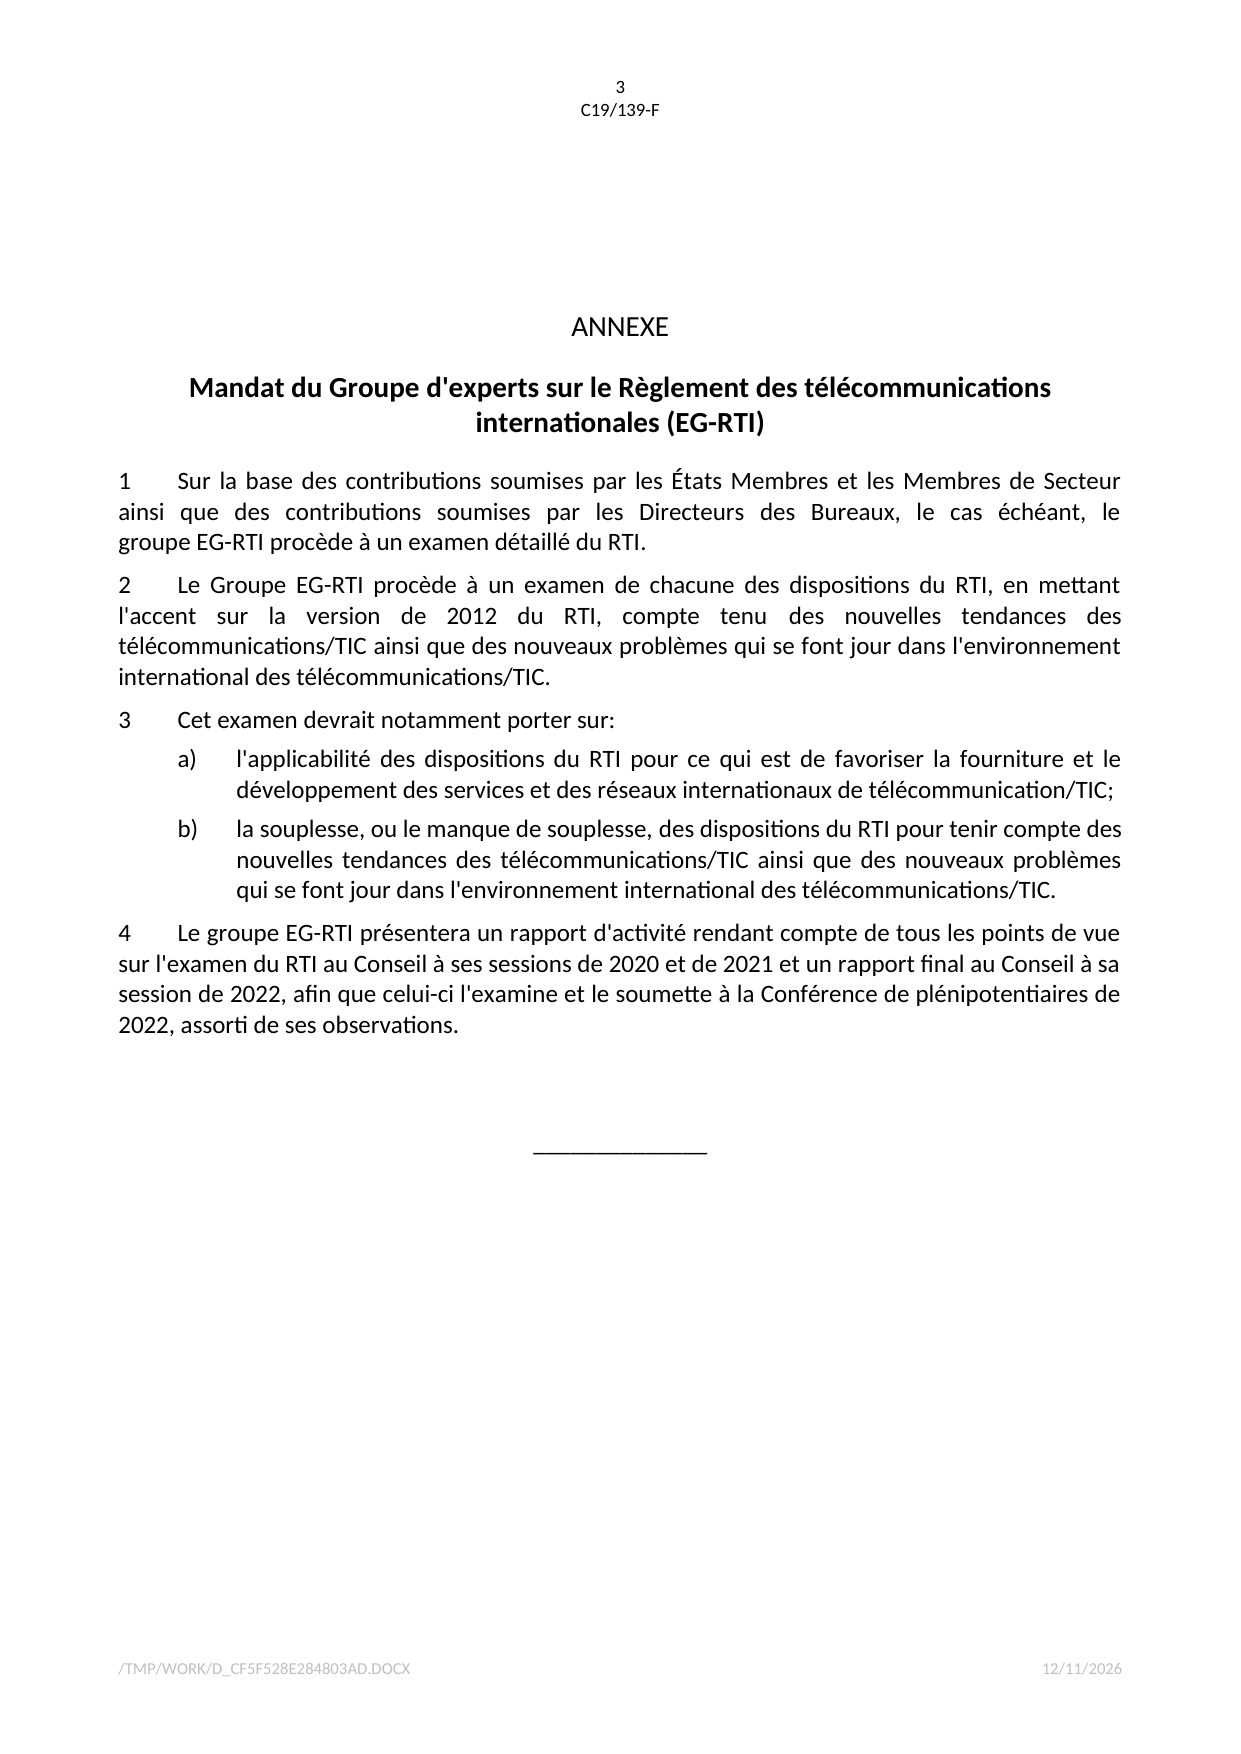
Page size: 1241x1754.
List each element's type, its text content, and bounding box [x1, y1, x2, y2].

text 4 Le groupe EG-RTI présentera un rapport d'activité rendant compte de tous les points de vue sur l'examen du RTI au Conseil à ses sessions de 2020 et de 2021 et un rapport final au Conseil à sa session de 2022, afin que celui-ci l'examine et le soumette à la Conférence de plénipotentiaires de 2022, assorti de ses observations. [118, 917, 1122, 1039]
text 1 Sur la base des contributions soumises par les États Membres et les Membres de Secteur ainsi que des contributions soumises par les Directeurs des Bureaux, le cas échéant, le groupe EG-RTI procède à un examen détaillé du RTI. [118, 465, 1122, 557]
text ______________ [118, 1127, 1122, 1157]
text b) la souplesse, ou le manque de souplesse, des dispositions du RTI pour tenir compte des nouvelles tendances des télécommunications/TIC ainsi que des nouveaux problèmes qui se font jour dans l'environnement international des télécommunications/TIC. [177, 813, 1122, 905]
text 3 Cet examen devrait notamment porter sur: [118, 704, 1122, 734]
text Annexe [118, 308, 1122, 344]
text 2 Le Groupe EG-RTI procède à un examen de chacune des dispositions du RTI, en mettant l'accent sur la version de 2012 du RTI, compte tenu des nouvelles tendances des télécommunications/TIC ainsi que des nouveaux problèmes qui se font jour dans l'environnement international des télécommunications/TIC. [118, 569, 1122, 691]
text a) l'applicabilité des dispositions du RTI pour ce qui est de favoriser la fourniture et le développement des services et des réseaux internationaux de télécommunication/TIC; [177, 743, 1122, 804]
title Mandat du Groupe d'experts sur le Règlement des télécommunications internationales (EG-RTI) [118, 369, 1122, 440]
